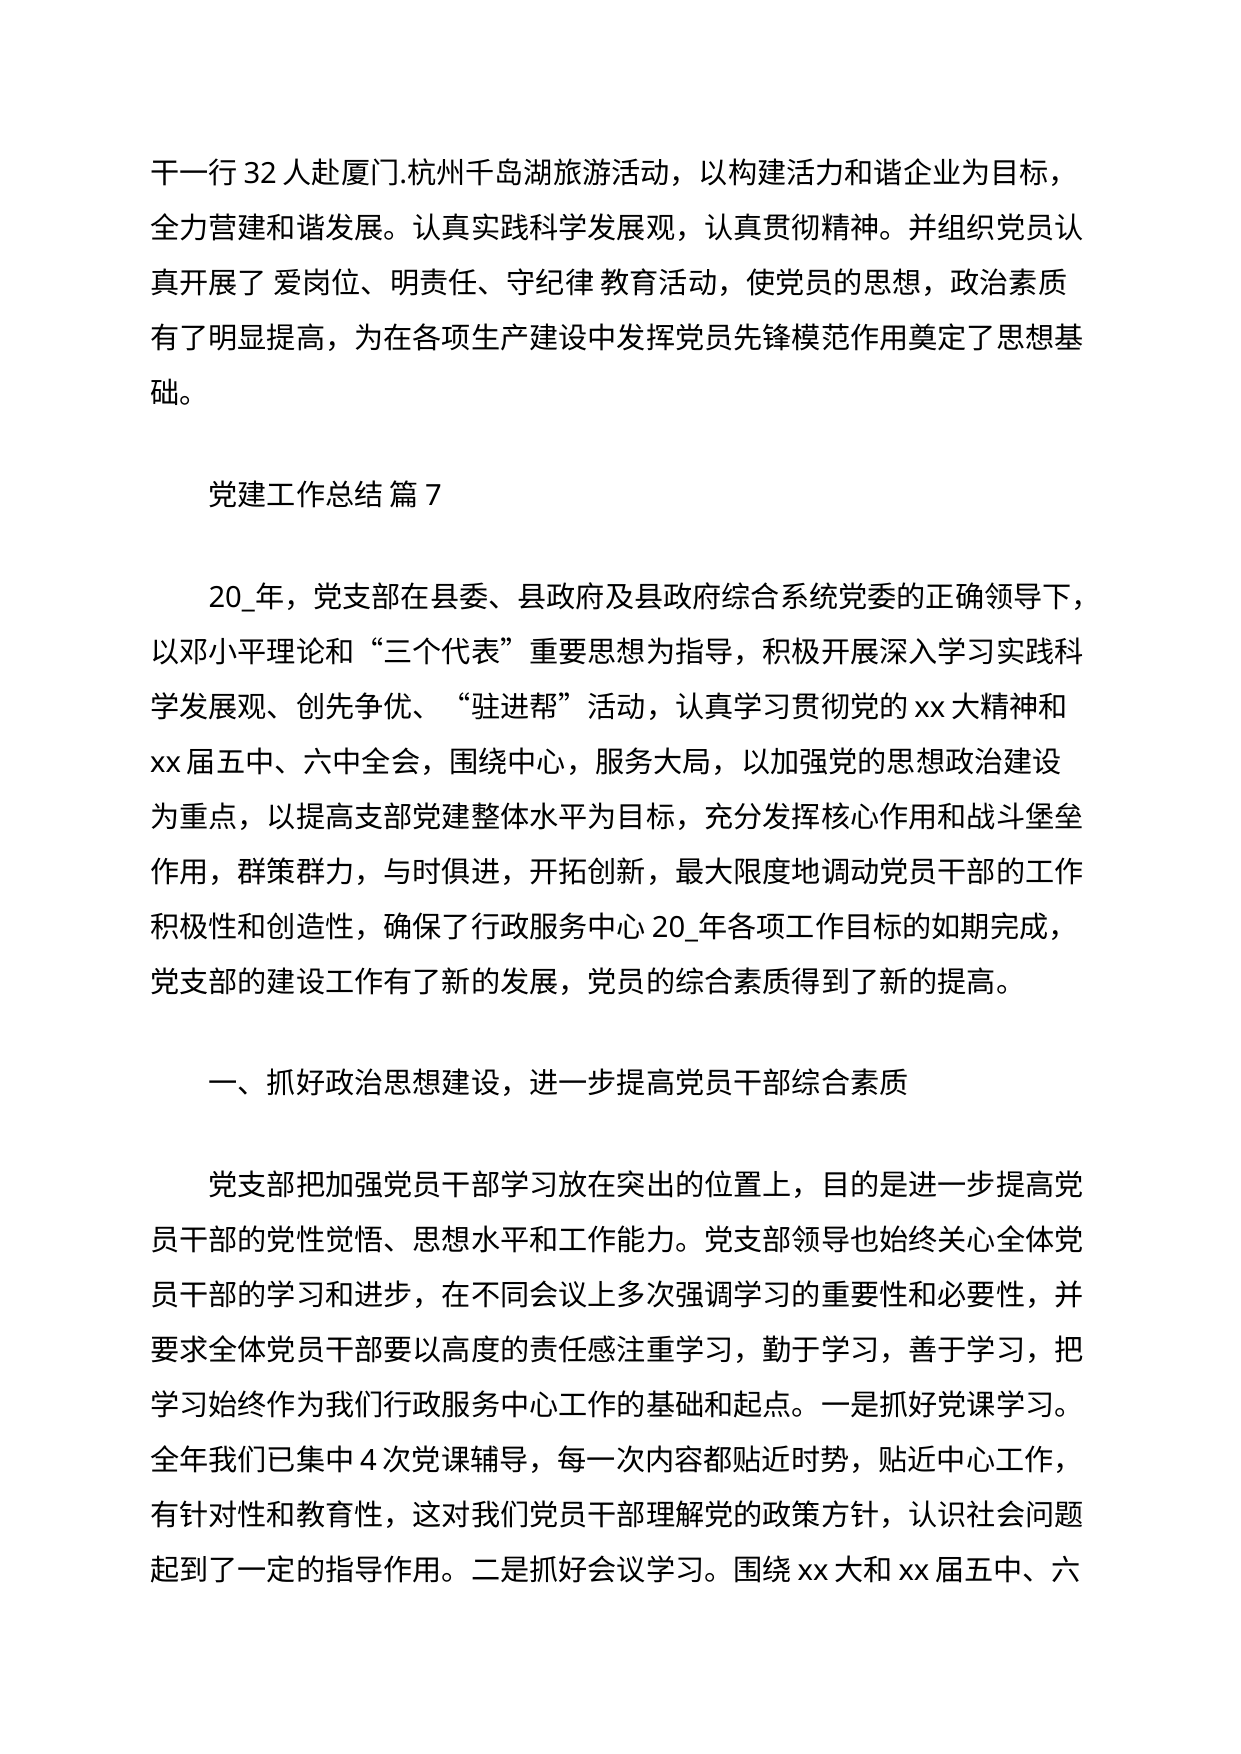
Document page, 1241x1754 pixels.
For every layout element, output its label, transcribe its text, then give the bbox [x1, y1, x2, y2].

text 20_年，党支部在县委、县政府及县政府综合系统党委的正确领导下，以邓小平理论和“三个代表”重要思想为指导，积极开展深入学习实践科学发展观、创先争优、“驻进帮”活动，认真学习贯彻党的xx大精神和xx届五中、六中全会，围绕中心，服务大局，以加强党的思想政治建设为重点，以提高支部党建整体水平为目标，充分发挥核心作用和战斗堡垒作用，群策群力，与时俱进，开拓创新，最大限度地调动党员干部的工作积极性和创造性，确保了行政服务中心20_年各项工作目标的如期完成，党支部的建设工作有了新的发展，党员的综合素质得到了新的提高。 [150, 573, 1090, 1000]
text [150, 150, 1090, 412]
text 一、抓好政治思想建设，进一步提高党员干部综合素质 [150, 1060, 1090, 1102]
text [150, 1162, 1090, 1588]
text 党建工作总结 篇7 [150, 471, 1090, 514]
